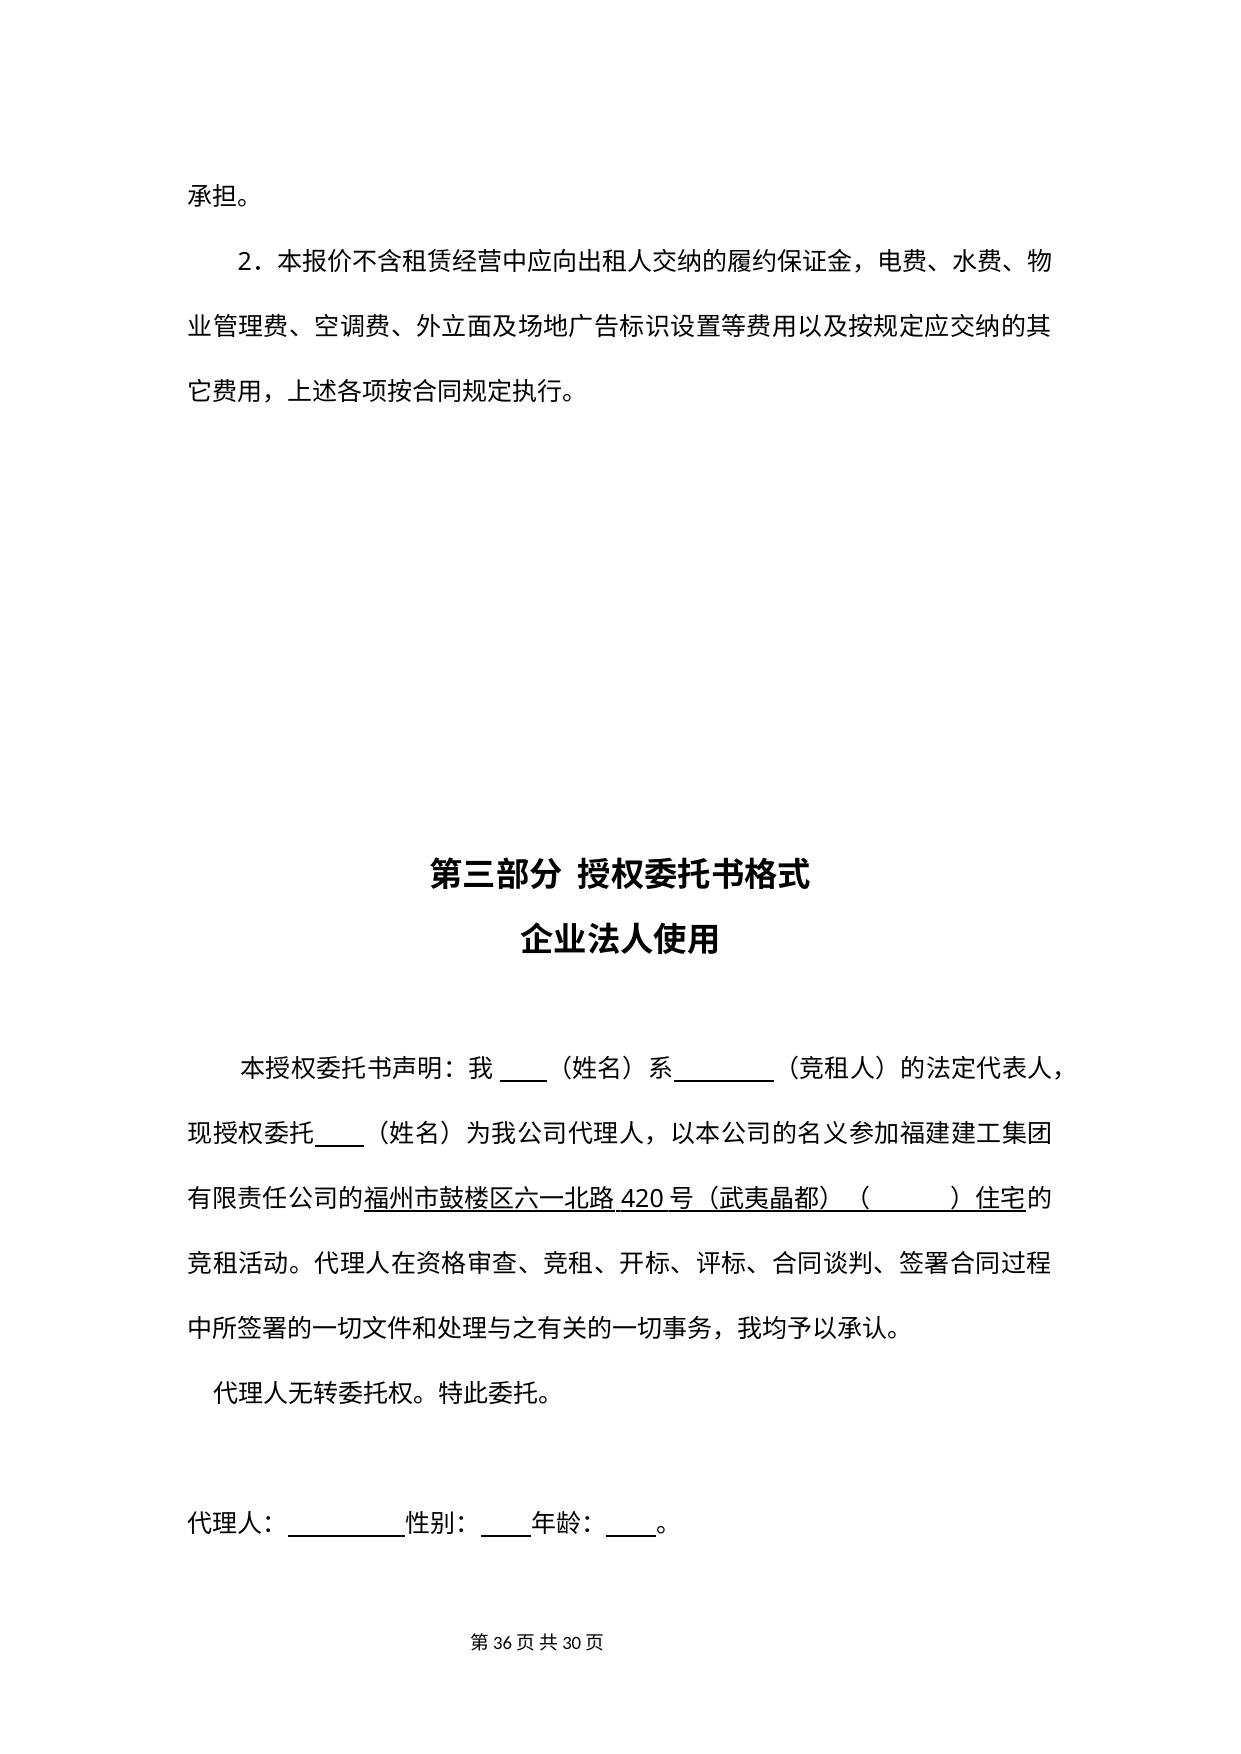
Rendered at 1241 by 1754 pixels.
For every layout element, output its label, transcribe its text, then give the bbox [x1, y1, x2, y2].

text 2．本报价不含租赁经营中应向出租人交纳的履约保证金，电费、水费、物业管理费、空调费、外立面及场地广告标识设置等费用以及按规定应交纳的其它费用，上述各项按合同规定执行。 [187, 227, 1053, 422]
text 第三部分 授权委托书格式 [187, 839, 1053, 904]
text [187, 162, 1053, 227]
text 代理人： 性别： 年龄： 。 [187, 1489, 1053, 1554]
text 企业法人使用 [187, 904, 1053, 969]
text 本授权委托书声明：我 （姓名）系 （竞租人）的法定代表人，现授权委托 （姓名）为我公司代理人，以本公司的名义参加福建建工集团有限责任公司的福州市鼓楼区六一北路420号（武夷晶都）（ ）住宅的竞租活动。代理人在资格审查、竞租、开标、评标、合同谈判、签署合同过程中所签署的一切文件和处理与之有关的一切事务，我均予以承认。 代理人无转委托权。特此委托。 [187, 1034, 1053, 1489]
